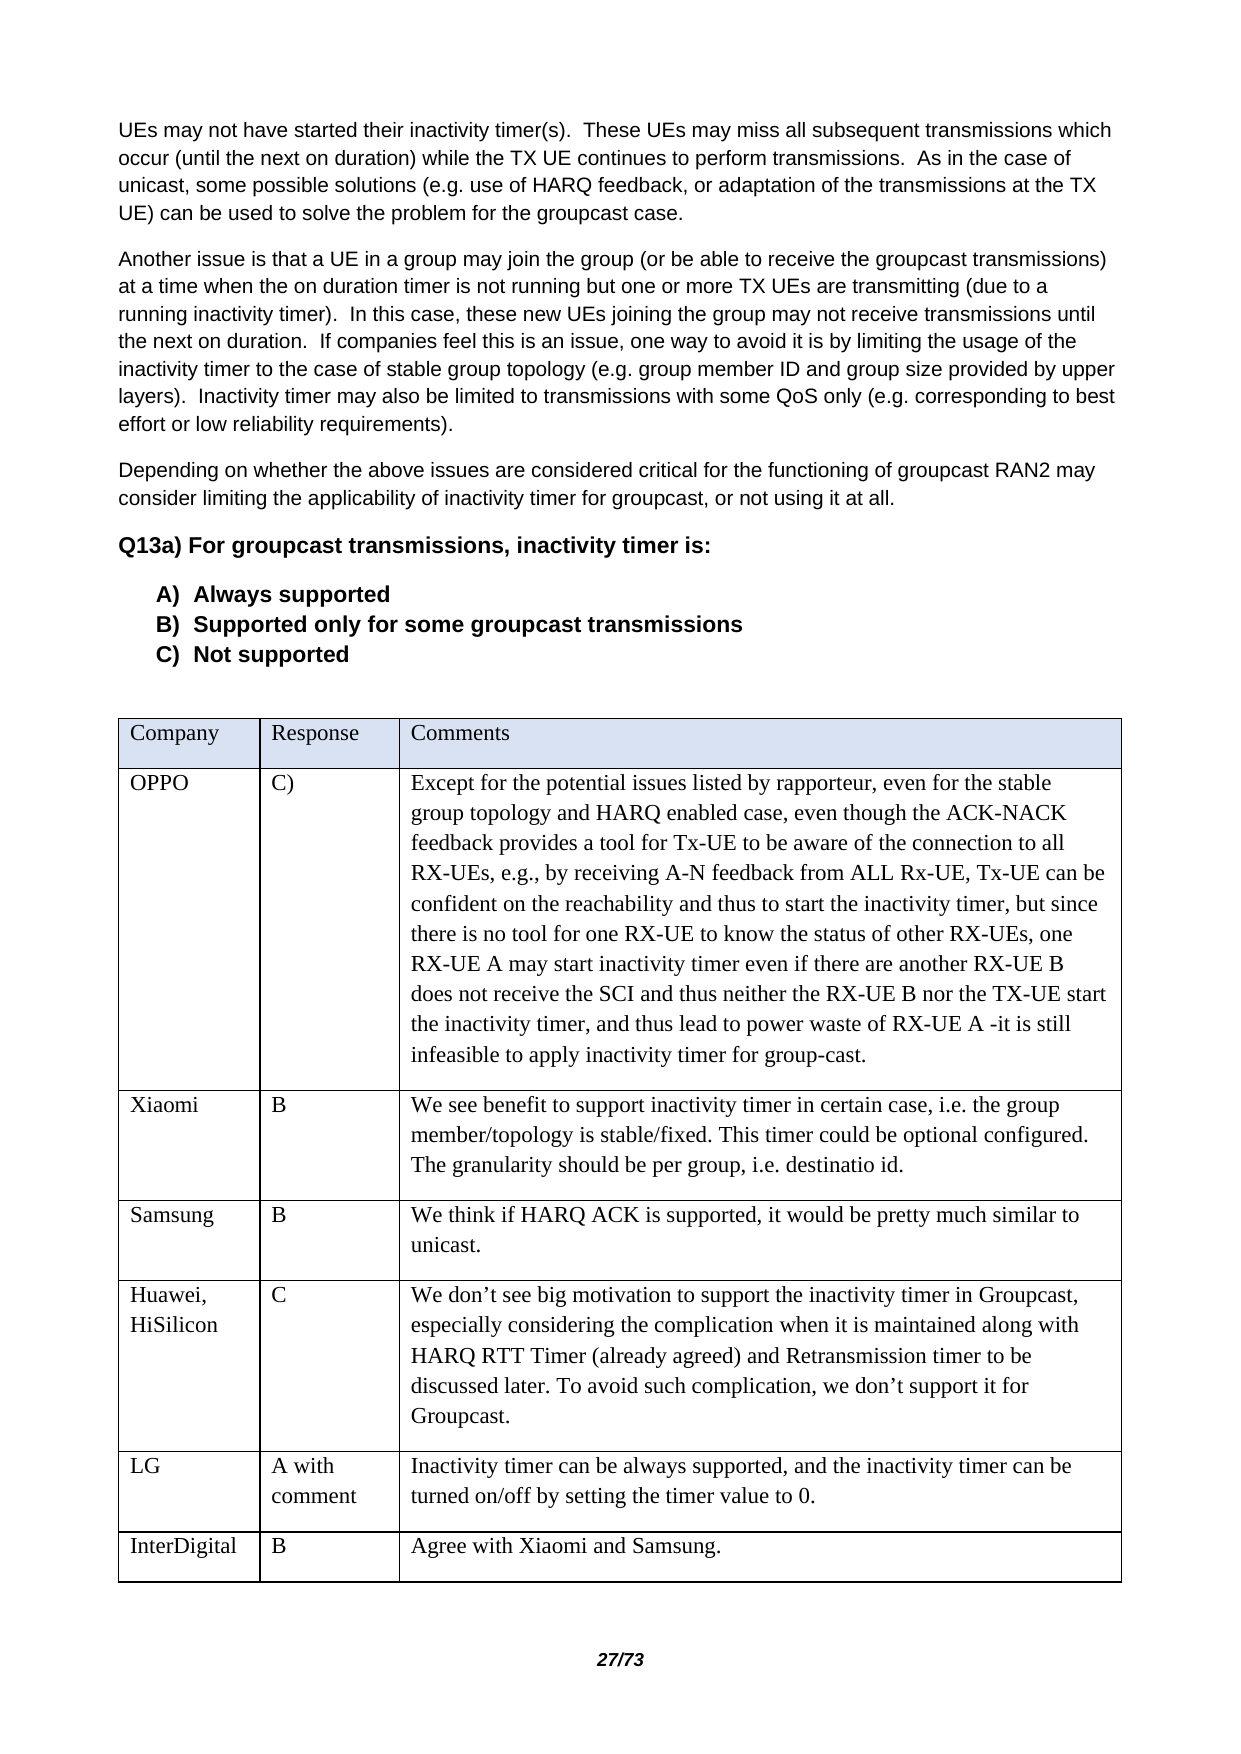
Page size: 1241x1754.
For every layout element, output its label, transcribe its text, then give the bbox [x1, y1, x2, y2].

table_cell [400, 1452, 1121, 1531]
table_cell [261, 1281, 399, 1451]
table_cell [261, 1452, 399, 1531]
table_cell [119, 1091, 259, 1200]
table_cell [119, 1533, 259, 1581]
table_cell [261, 1201, 399, 1280]
table_header Comments [400, 719, 1121, 768]
text Q13a) For groupcast transmissions, inactivity timer is: [118, 532, 1122, 558]
table_cell [400, 1281, 1121, 1451]
table_cell [261, 1091, 399, 1200]
table_cell [119, 1452, 259, 1531]
list Not supported [156, 641, 1122, 668]
table_cell [119, 769, 259, 1090]
table_header Response [261, 719, 399, 768]
table_cell [400, 1533, 1121, 1581]
list Supported only for some groupcast transmissions [156, 611, 1122, 637]
list Always supported [156, 581, 1122, 607]
text Depending on whether the above issues are considered critical for the functioning of groupcast RAN2 may consider limiting the applicability of inactivity timer for groupcast, or not using it at all. [118, 458, 1122, 509]
table_header Company [119, 719, 259, 768]
table_cell [261, 1533, 399, 1581]
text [118, 118, 1122, 224]
table_cell [400, 1201, 1121, 1280]
table_cell [119, 1281, 259, 1451]
table_cell [400, 1091, 1121, 1200]
table_cell [400, 769, 1121, 1090]
table_cell [119, 1201, 259, 1280]
table_cell [261, 769, 399, 1090]
text Another issue is that a UE in a group may join the group (or be able to receive the groupcast transmissions) at a time when the on duration timer is not running but one or more TX UEs are transmitting (due to a running inactivity timer). In this case, these new UEs joining the group may not receive transmissions until the next on duration. If companies feel this is an issue, one way to avoid it is by limiting the usage of the inactivity timer to the case of stable group topology (e.g. group member ID and group size provided by upper layers). Inactivity timer may also be limited to transmissions with some QoS only (e.g. corresponding to best effort or low reliability requirements). [118, 247, 1122, 436]
